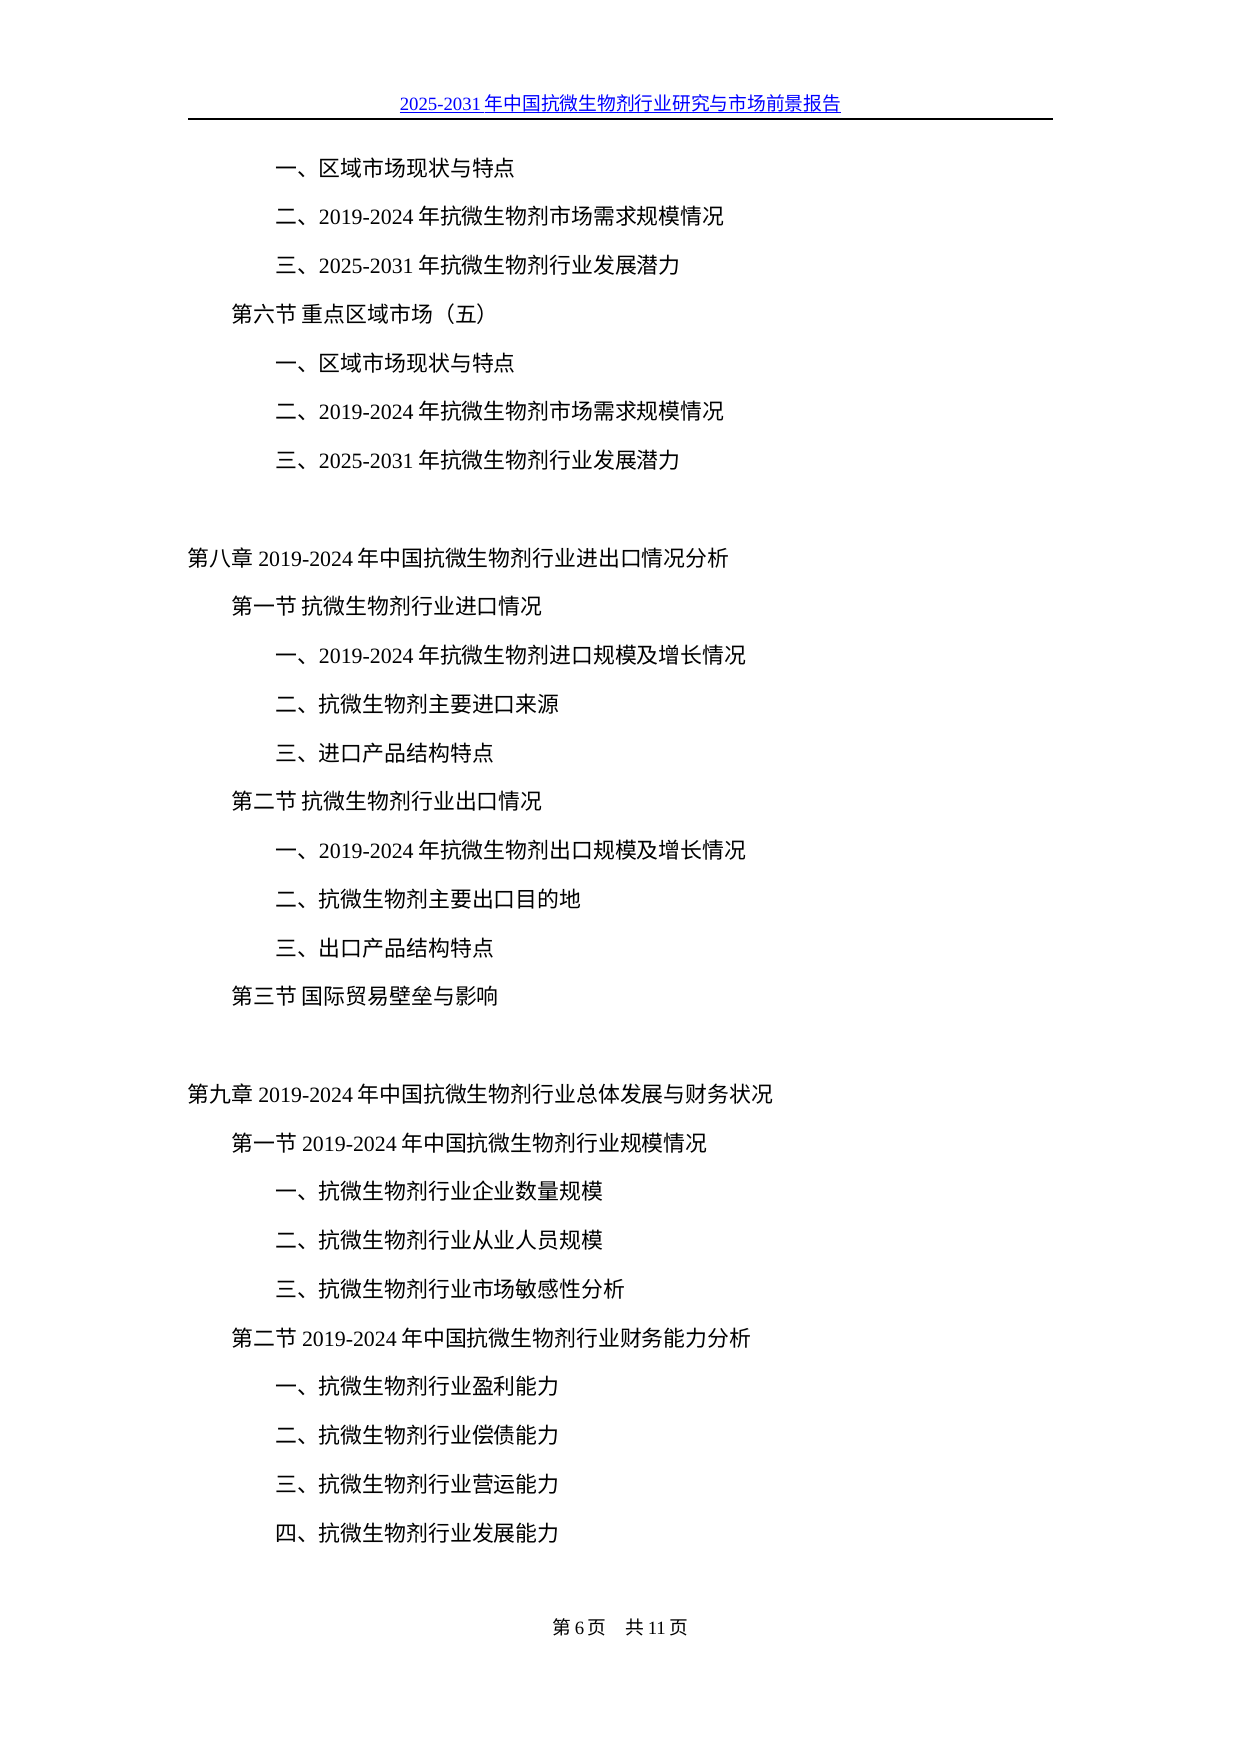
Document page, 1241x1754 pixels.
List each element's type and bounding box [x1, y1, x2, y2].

text [187, 150, 1053, 1548]
